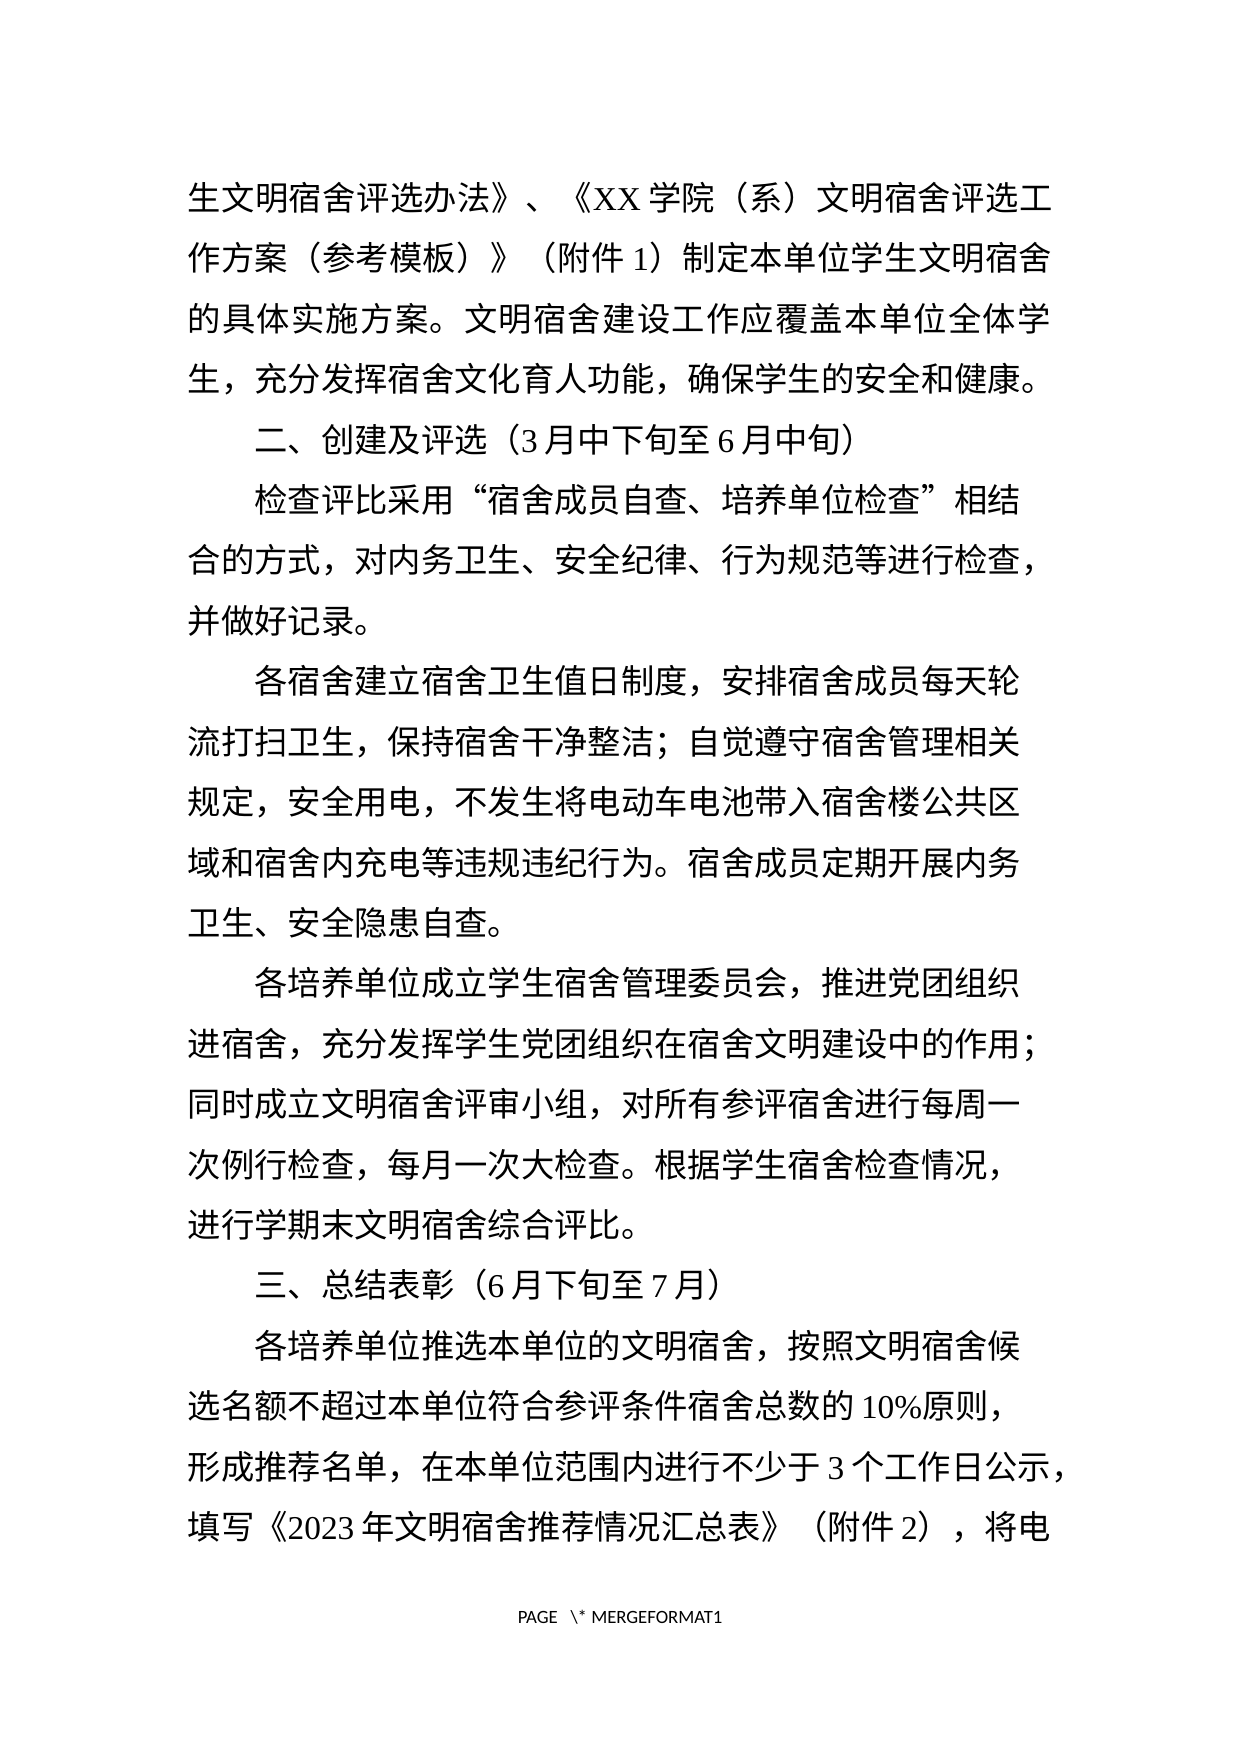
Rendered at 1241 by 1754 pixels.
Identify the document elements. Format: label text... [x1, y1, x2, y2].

text 检查评比采用“宿舍成员自查、培养单位检查”相结合的方式，对内务卫生、安全纪律、行为规范等进行检查，并做好记录。 [187, 464, 1053, 645]
text 各宿舍建立宿舍卫生值日制度，安排宿舍成员每天轮流打扫卫生，保持宿舍干净整洁；自觉遵守宿舍管理相关规定，安全用电，不发生将电动车电池带入宿舍楼公共区域和宿舍内充电等违规违纪行为。宿舍成员定期开展内务卫生、安全隐患自查。 [187, 645, 1053, 947]
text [187, 1310, 1053, 1552]
text 三、总结表彰（6月下旬至7月） [187, 1249, 1053, 1310]
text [187, 162, 1053, 404]
text 二、创建及评选（3月中下旬至6月中旬） [187, 404, 1053, 464]
text 各培养单位成立学生宿舍管理委员会，推进党团组织进宿舍，充分发挥学生党团组织在宿舍文明建设中的作用；同时成立文明宿舍评审小组，对所有参评宿舍进行每周一次例行检查，每月一次大检查。根据学生宿舍检查情况，进行学期末文明宿舍综合评比。 [187, 947, 1053, 1249]
